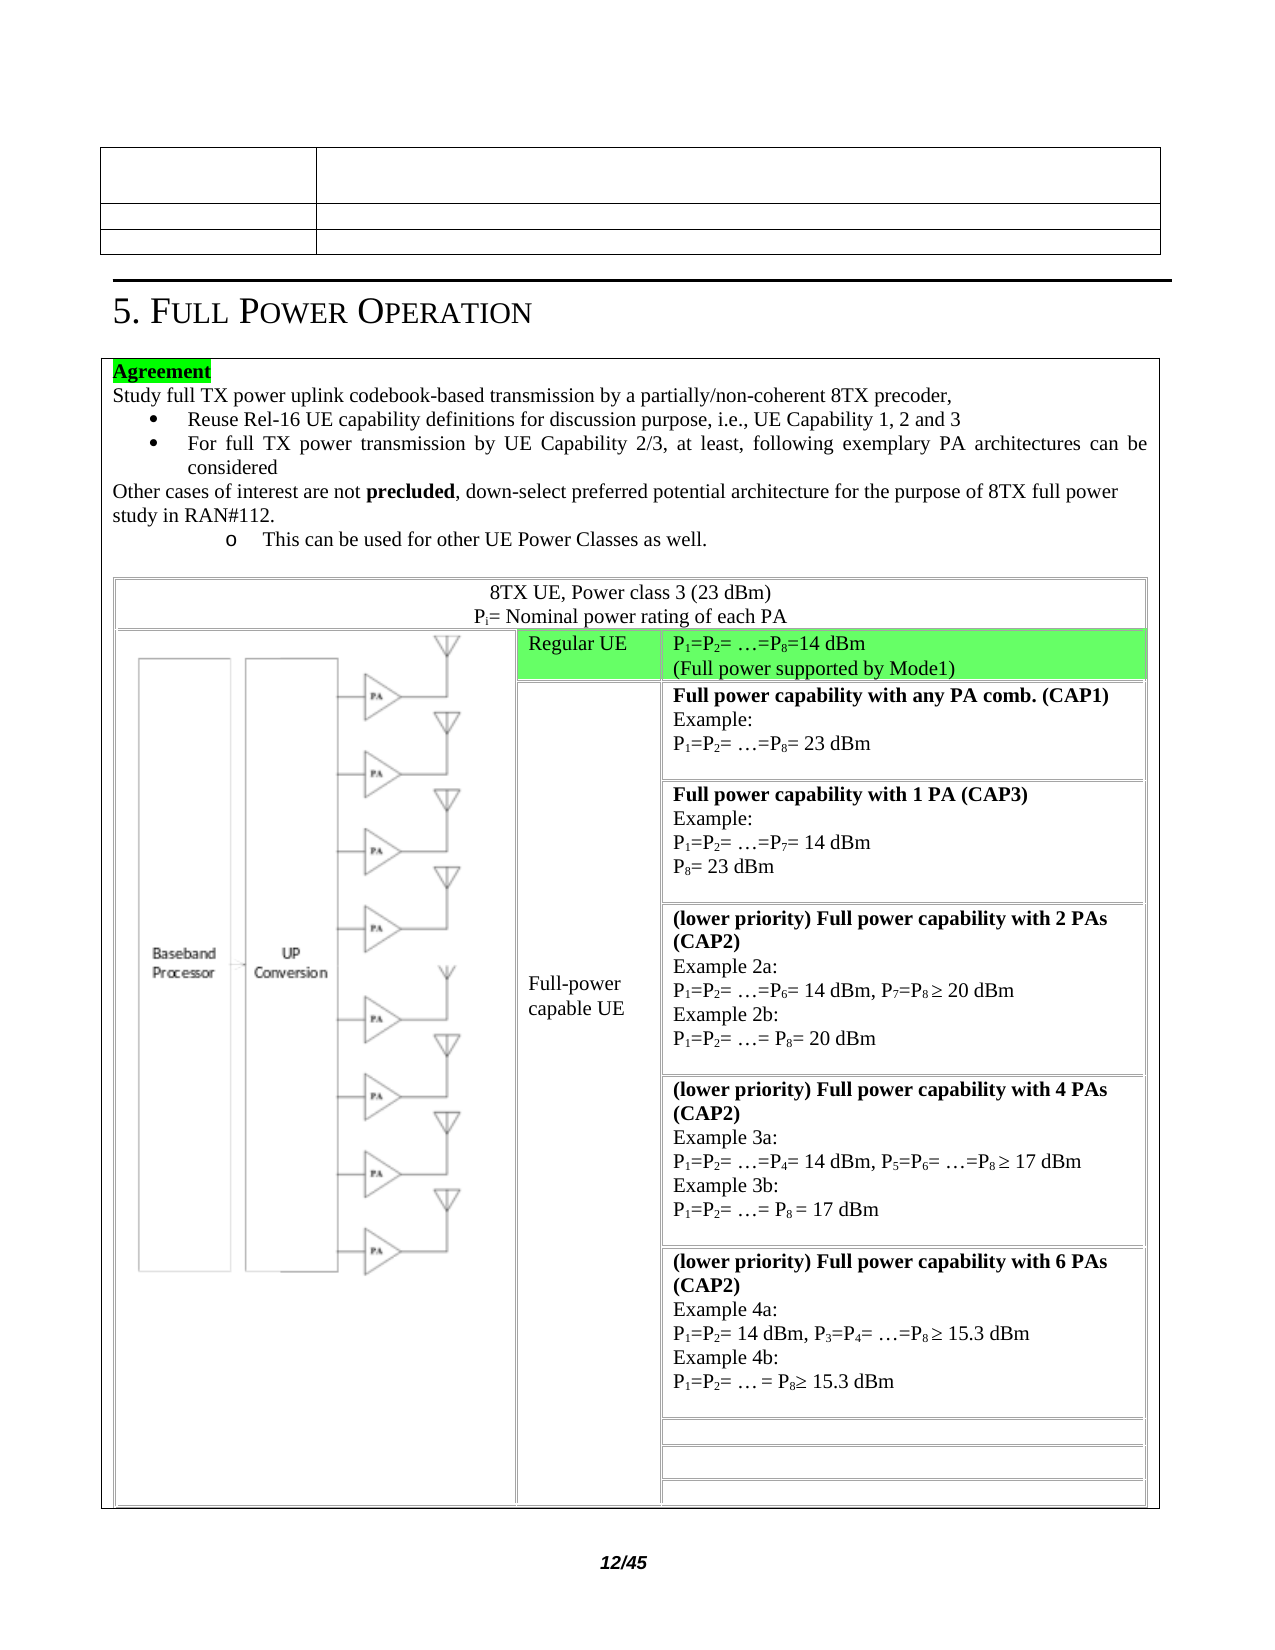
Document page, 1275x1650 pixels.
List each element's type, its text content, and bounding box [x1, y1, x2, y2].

subtitle Full Power Operation [112, 280, 1172, 331]
table_cell [101, 204, 316, 228]
table_cell [101, 230, 316, 253]
table_cell [101, 148, 316, 203]
table_cell [317, 204, 1160, 228]
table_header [102, 359, 1159, 1508]
table_cell [317, 230, 1160, 253]
table_cell [317, 148, 1160, 203]
